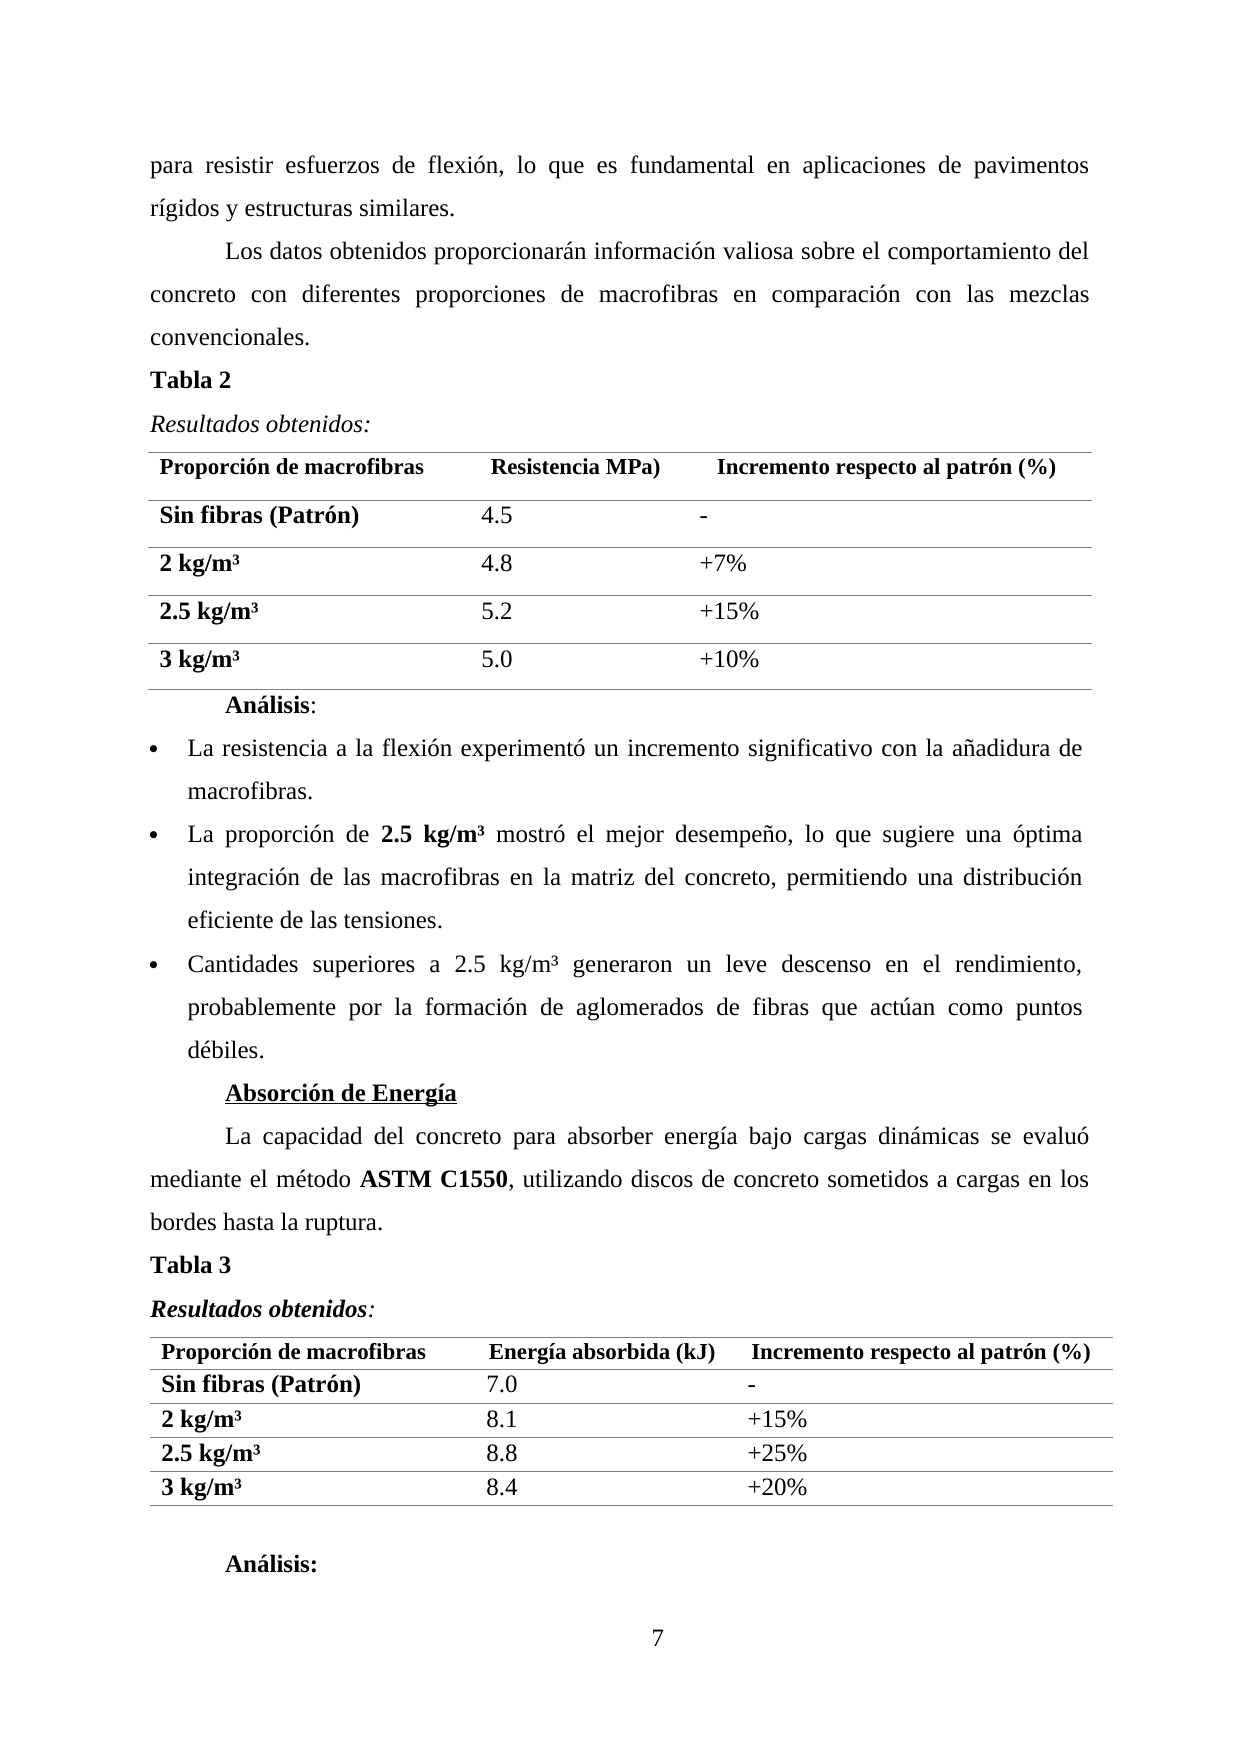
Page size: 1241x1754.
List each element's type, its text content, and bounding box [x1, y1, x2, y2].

text Los datos obtenidos proporcionarán información valiosa sobre el comportamiento del concreto con diferentes proporciones de macrofibras en comparación con las mezclas convencionales. [150, 236, 1090, 351]
table_cell 4.5 [470, 501, 688, 547]
table_cell 8.1 [475, 1404, 736, 1437]
table_cell 5.2 [470, 596, 688, 643]
text Resultados obtenidos: [150, 1294, 1090, 1322]
text La capacidad del concreto para absorber energía bajo cargas dinámicas se evaluó mediante el método ASTM C1550, utilizando discos de concreto sometidos a cargas en los bordes hasta la ruptura. [150, 1121, 1090, 1236]
table_cell 2 kg/m³ [148, 548, 470, 595]
table_cell +15% [736, 1404, 1113, 1437]
table_cell 2 kg/m³ [150, 1404, 475, 1437]
table_cell +7% [688, 548, 1092, 595]
table_header Energía absorbida (kJ) [475, 1338, 736, 1368]
table_header Proporción de macrofibras [150, 1338, 475, 1368]
table_cell 8.4 [475, 1472, 736, 1505]
table_cell 3 kg/m³ [150, 1472, 475, 1505]
list Cantidades superiores a 2.5 kg/m³ generaron un leve descenso en el rendimiento, probablemente por la formación de aglomerados de fibras que actúan como puntos débiles. [150, 949, 1083, 1064]
table_cell +20% [736, 1472, 1113, 1505]
table_cell - [736, 1370, 1113, 1403]
text Tabla 3 [150, 1251, 1090, 1279]
table_cell 2.5 kg/m³ [148, 596, 470, 643]
list La proporción de 2.5 kg/m³ mostró el mejor desempeño, lo que sugiere una óptima integración de las macrofibras en la matriz del concreto, permitiendo una distribución eficiente de las tensiones. [150, 819, 1083, 934]
text Análisis: [150, 690, 1083, 719]
text Resultados obtenidos: [150, 409, 1090, 437]
table_cell 2.5 kg/m³ [150, 1438, 475, 1471]
table_cell 8.8 [475, 1438, 736, 1471]
table_header Proporción de macrofibras [148, 453, 470, 499]
list La resistencia a la flexión experimentó un incremento significativo con la añadidura de macrofibras. [150, 733, 1083, 805]
text Absorción de Energía [150, 1078, 1090, 1107]
table_cell 4.8 [470, 548, 688, 595]
table_cell 3 kg/m³ [148, 644, 470, 689]
table_cell 5.0 [470, 644, 688, 689]
table_cell +10% [688, 644, 1092, 689]
table_cell Sin fibras (Patrón) [150, 1370, 475, 1403]
table_header Resistencia MPa) [470, 453, 688, 499]
table_cell +25% [736, 1438, 1113, 1471]
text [150, 150, 1090, 222]
table_cell Sin fibras (Patrón) [148, 501, 470, 547]
table_cell - [688, 501, 1092, 547]
table_cell 7.0 [475, 1370, 736, 1403]
table_header Incremento respecto al patrón (%) [736, 1338, 1113, 1368]
text Tabla 2 [150, 366, 1090, 394]
table_cell +15% [688, 596, 1092, 643]
table_header Incremento respecto al patrón (%) [688, 453, 1092, 499]
text Análisis: [150, 1549, 1090, 1578]
